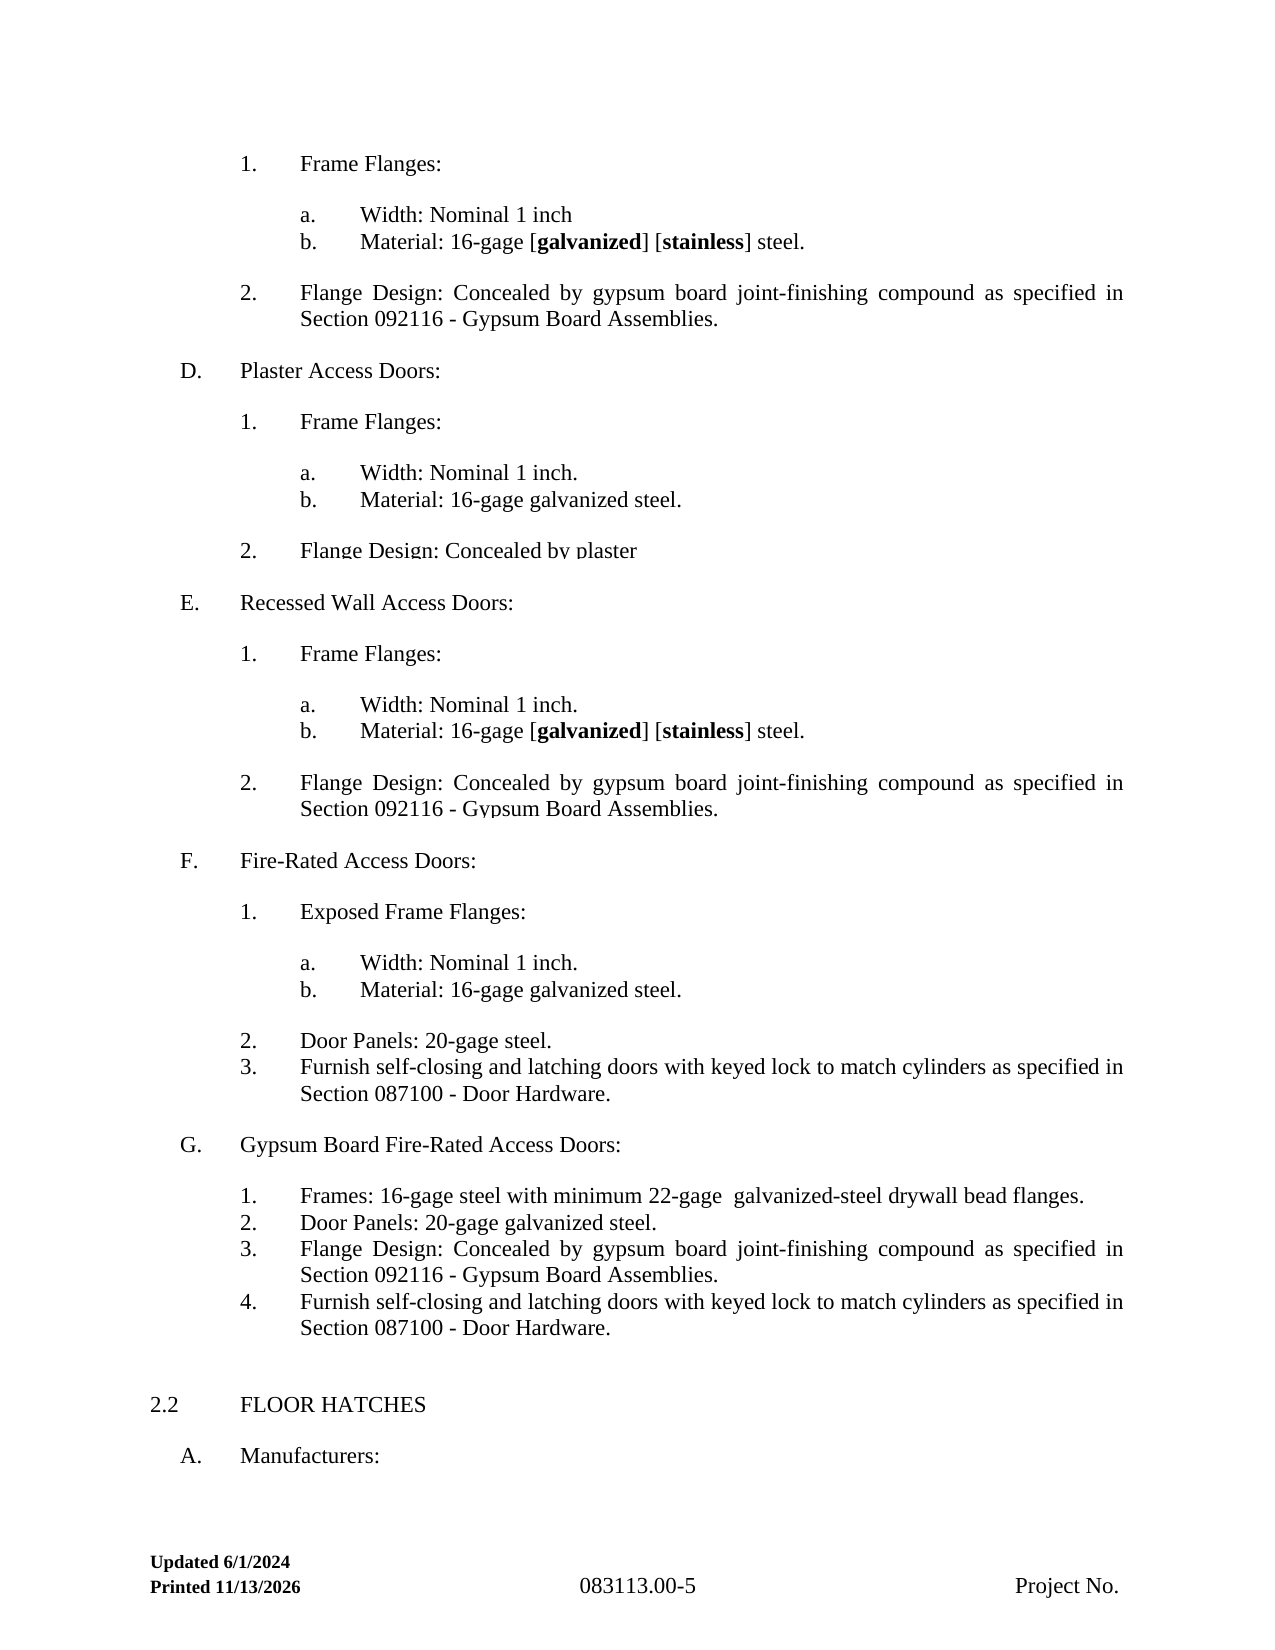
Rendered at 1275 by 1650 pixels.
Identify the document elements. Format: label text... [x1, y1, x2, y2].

text Material: 16-gage [galvanized] [stainless] steel. [300, 718, 1125, 744]
text Frame Flanges: [240, 150, 1125, 176]
text Flange Design: Concealed by plaster [240, 537, 1125, 559]
text Material: 16-gage galvanized steel. [300, 486, 1125, 512]
text Frames: 16-gage steel with minimum 22-gage galvanized-steel drywall bead flanges. [240, 1182, 1125, 1209]
text Frame Flanges: [240, 408, 1125, 434]
text Material: 16-gage galvanized steel. [300, 976, 1125, 1002]
text Width: Nominal 1 inch. [300, 949, 1125, 976]
text Furnish self-closing and latching doors with keyed lock to match cylinders as specified in Section 087100 - Door Hardware. [240, 1053, 1125, 1106]
text Width: Nominal 1 inch. [300, 459, 1125, 486]
text Recessed Wall Access Doors: [180, 588, 1125, 615]
text Plaster Access Doors: [180, 357, 1125, 383]
text Flange Design: Concealed by gypsum board joint-finishing compound as specified in Section 092116 - Gypsum Board Assemblies. [240, 1235, 1125, 1288]
text Door Panels: 20-gage galvanized steel. [240, 1209, 1125, 1235]
text Manufacturers: [180, 1442, 1125, 1468]
text Flange Design: Concealed by gypsum board joint-finishing compound as specified in Section 092116 - Gypsum Board Assemblies. [240, 279, 1125, 332]
text FLOOR HATCHES [150, 1391, 1125, 1417]
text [300, 228, 1125, 254]
text Furnish self-closing and latching doors with keyed lock to match cylinders as specified in Section 087100 - Door Hardware. [240, 1288, 1125, 1341]
text Width: Nominal 1 inch. [300, 691, 1125, 718]
text Width: Nominal 1 inch [300, 201, 1125, 228]
text Gypsum Board Fire-Rated Access Doors: [180, 1131, 1125, 1157]
text Exposed Frame Flanges: [240, 898, 1125, 924]
text Fire-Rated Access Doors: [180, 847, 1125, 873]
text Door Panels: 20-gage steel. [240, 1027, 1125, 1053]
text Frame Flanges: [240, 640, 1125, 666]
text Flange Design: Concealed by gypsum board joint-finishing compound as specified in Section 092116 - Gypsum Board Assemblies. [240, 769, 1125, 818]
